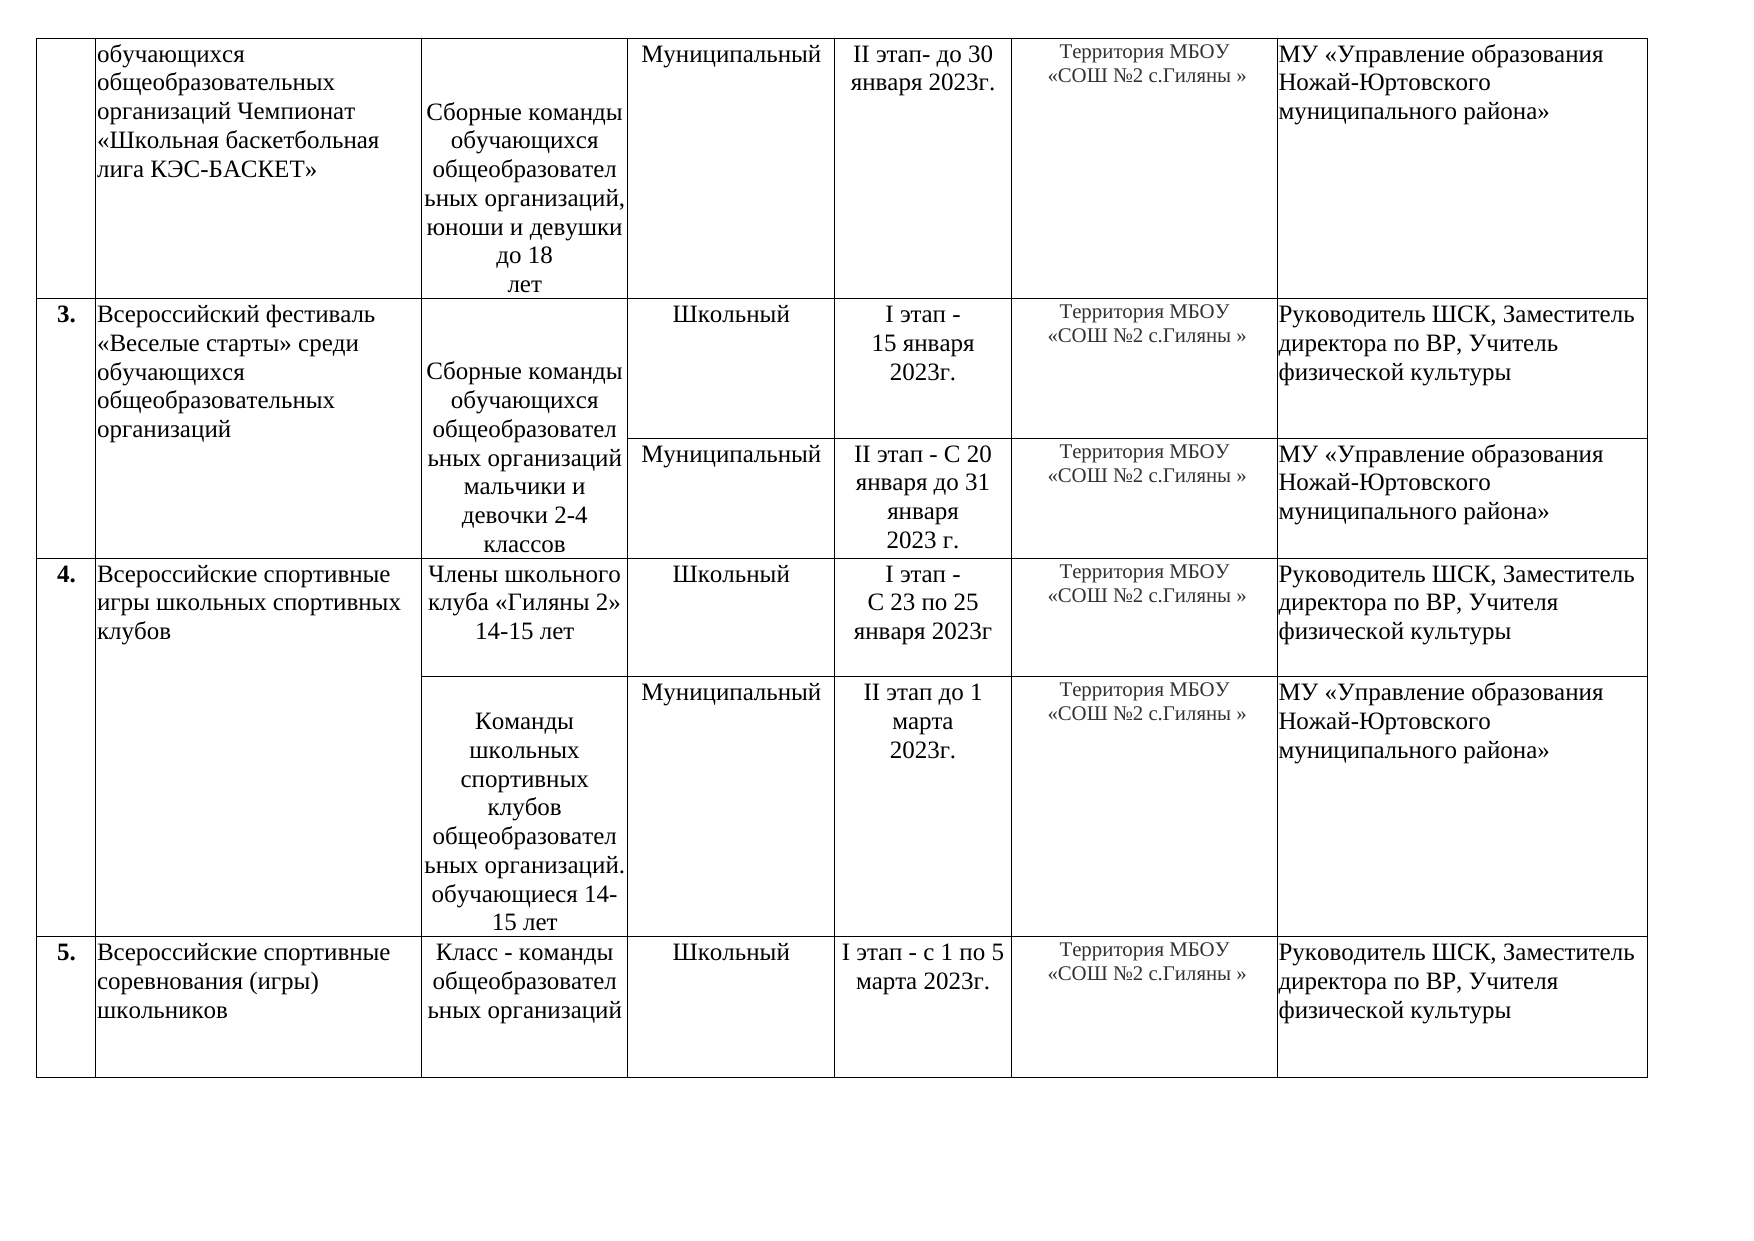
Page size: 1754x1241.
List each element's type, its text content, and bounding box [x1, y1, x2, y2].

table_header Территория МБОУ «СОШ №2 с.Гиляны » [1012, 39, 1277, 298]
table_cell Всероссийские спортивные соревнования (игры) школьников [96, 937, 421, 1077]
table_header Сборные команды обучающихся общеобразовател ьных организаций, юноши и девушки до 18 лет [422, 39, 627, 298]
table_header обучающихся общеобразовательных организаций Чемпионат «Школьная баскетбольная лига КЭС-БАСКЕТ» [96, 39, 421, 298]
table_cell Сборные команды обучающихся общеобразовател ьных организаций мальчики и девочки 2-4 классов [422, 299, 627, 558]
table_cell Команды школьных спортивных клубов общеобразовател ьных организаций. обучающиеся 14-15 лет [422, 677, 627, 936]
table_cell МУ «Управление образования Ножай-Юртовского муниципального района» [1278, 439, 1647, 558]
table_header [37, 39, 95, 298]
table_cell МУ «Управление образования Ножай-Юртовского муниципального района» [1278, 677, 1647, 936]
table_cell Школьный [628, 937, 834, 1077]
table_cell Территория МБОУ «СОШ №2 с.Гиляны » [1012, 559, 1277, 676]
table_cell 4. [37, 559, 95, 936]
table_cell I этап - 15 января 2023г. [835, 299, 1011, 438]
table_cell Члены школьного клуба «Гиляны 2» 14-15 лет [422, 559, 627, 676]
table_cell 3. [37, 299, 95, 558]
table_cell Всероссийский фестиваль «Веселые старты» среди обучающихся общеобразовательных организаций [96, 299, 421, 558]
table_cell Класс - команды общеобразовател ьных организаций [422, 937, 627, 1077]
table_cell Территория МБОУ «СОШ №2 с.Гиляны » [1012, 439, 1277, 558]
table_cell Территория МБОУ «СОШ №2 с.Гиляны » [1012, 937, 1277, 1077]
table_cell Муниципальный [628, 677, 834, 936]
table_cell Школьный [628, 559, 834, 676]
table_header II этап- до 30 января 2023г. [835, 39, 1011, 298]
table_cell Муниципальный [628, 439, 834, 558]
table_cell Всероссийские спортивные игры школьных спортивных клубов [96, 559, 421, 936]
table_cell I этап - С 23 по 25 января 2023г [835, 559, 1011, 676]
table_cell Руководитель ШСК, Заместитель директора по ВР, Учитель физической культуры [1278, 299, 1647, 438]
table_cell Руководитель ШСК, Заместитель директора по ВР, Учителя физической культуры [1278, 559, 1647, 676]
table_cell II этап до 1 марта 2023г. [835, 677, 1011, 936]
table_cell Руководитель ШСК, Заместитель директора по ВР, Учителя физической культуры [1278, 937, 1647, 1077]
table_cell I этап - с 1 по 5 марта 2023г. [835, 937, 1011, 1077]
table_cell II этап - С 20 января до 31 января 2023 г. [835, 439, 1011, 558]
table_cell Территория МБОУ «СОШ №2 с.Гиляны » [1012, 677, 1277, 936]
table_cell Школьный [628, 299, 834, 438]
table_cell Территория МБОУ «СОШ №2 с.Гиляны » [1012, 299, 1277, 438]
table_header Муниципальный [628, 39, 834, 298]
table_header МУ «Управление образования Ножай-Юртовского муниципального района» [1278, 39, 1647, 298]
table_cell 5. [37, 937, 95, 1077]
